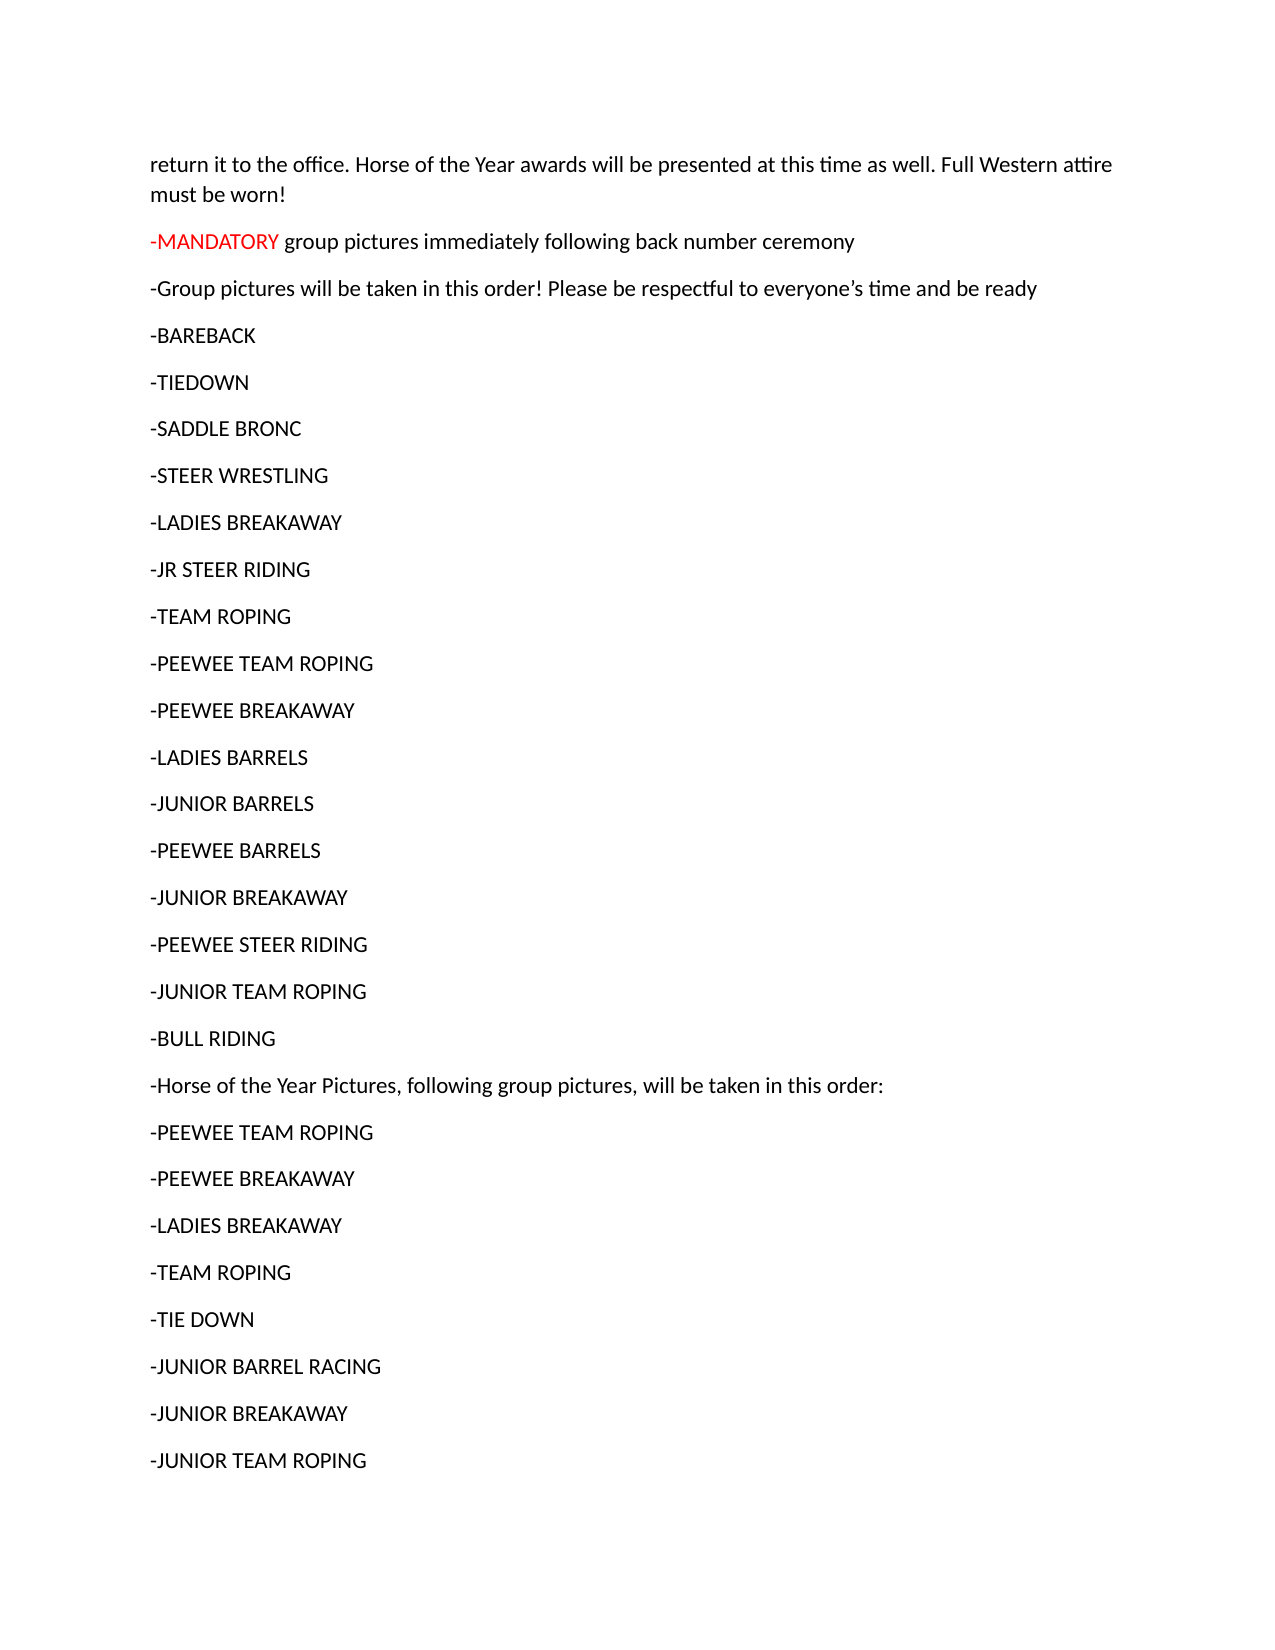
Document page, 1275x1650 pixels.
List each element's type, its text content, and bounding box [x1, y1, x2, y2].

text -LADIES BREAKAWAY [150, 508, 1125, 536]
text -Horse of the Year Pictures, following group pictures, will be taken in this order: [150, 1071, 1125, 1099]
text -JR STEER RIDING [150, 555, 1125, 583]
text -JUNIOR TEAM ROPING [150, 977, 1125, 1005]
text -JUNIOR TEAM ROPING [150, 1446, 1125, 1474]
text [150, 150, 1125, 208]
text -PEEWEE STEER RIDING [150, 930, 1125, 958]
text -LADIES BARRELS [150, 743, 1125, 771]
text -TEAM ROPING [150, 602, 1125, 630]
text -JUNIOR BARREL RACING [150, 1352, 1125, 1380]
text -PEEWEE BARRELS [150, 836, 1125, 864]
text -TIEDOWN [150, 368, 1125, 396]
text -JUNIOR BARRELS [150, 789, 1125, 818]
text -Group pictures will be taken in this order! Please be respectful to everyone’s time and be ready [150, 274, 1125, 302]
text -JUNIOR BREAKAWAY [150, 1399, 1125, 1427]
text -PEEWEE TEAM ROPING [150, 649, 1125, 677]
text -JUNIOR BREAKAWAY [150, 883, 1125, 911]
text -SADDLE BRONC [150, 414, 1125, 443]
text -TIE DOWN [150, 1305, 1125, 1333]
text -MANDATORY group pictures immediately following back number ceremony [150, 227, 1125, 255]
text -BAREBACK [150, 321, 1125, 349]
text -BULL RIDING [150, 1024, 1125, 1052]
text -STEER WRESTLING [150, 461, 1125, 489]
text -TEAM ROPING [150, 1258, 1125, 1286]
text -PEEWEE BREAKAWAY [150, 1164, 1125, 1193]
text -PEEWEE BREAKAWAY [150, 696, 1125, 724]
text -PEEWEE TEAM ROPING [150, 1118, 1125, 1146]
text -LADIES BREAKAWAY [150, 1211, 1125, 1239]
